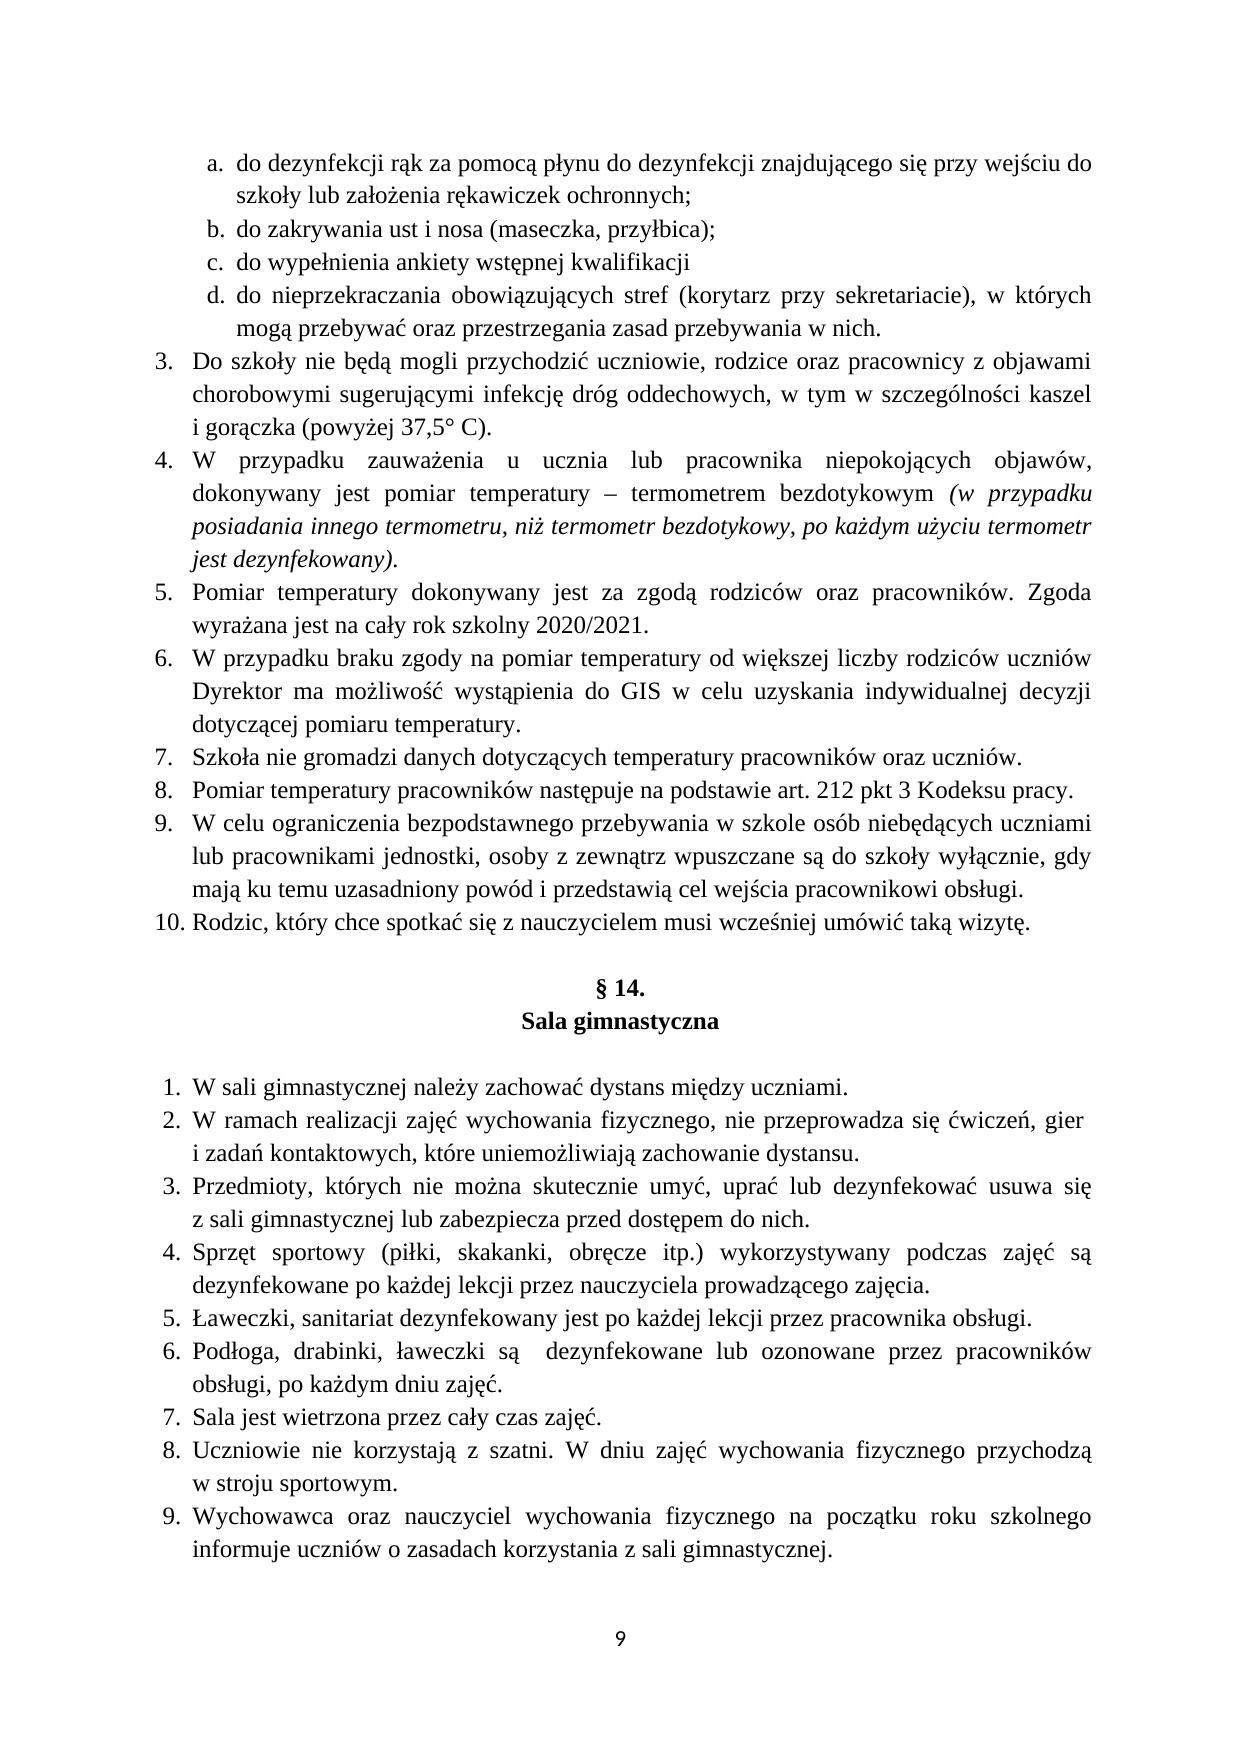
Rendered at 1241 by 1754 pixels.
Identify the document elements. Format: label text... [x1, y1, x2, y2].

list do dezynfekcji rąk za pomocą płynu do dezynfekcji znajdującego się przy wejściu do szkoły lub założenia rękawiczek ochronnych; [207, 148, 1093, 209]
list W celu ograniczenia bezpodstawnego przebywania w szkole osób niebędących uczniami lub pracownikami jednostki, osoby z zewnątrz wpuszczane są do szkoły wyłącznie, gdy mają ku temu uzasadniony powód i przedstawią cel wejścia pracownikowi obsługi. [154, 808, 1093, 903]
list W sali gimnastycznej należy zachować dystans między uczniami. [162, 1072, 1093, 1101]
list do nieprzekraczania obowiązujących stref (korytarz przy sekretariacie), w których mogą przebywać oraz przestrzegania zasad przebywania w nich. [207, 280, 1093, 341]
list W przypadku zauważenia u ucznia lub pracownika niepokojących objawów, dokonywany jest pomiar temperatury – termometrem bezdotykowym (w przypadku posiadania innego termometru, niż termometr bezdotykowy, po każdym użyciu termometr jest dezynfekowany). [154, 445, 1093, 573]
list Szkoła nie gromadzi danych dotyczących temperatury pracowników oraz uczniów. [154, 742, 1093, 771]
list Przedmioty, których nie można skutecznie umyć, uprać lub dezynfekować usuwa się z sali gimnastycznej lub zabezpiecza przed dostępem do nich. [162, 1171, 1093, 1233]
list Uczniowie nie korzystają z szatni. W dniu zajęć wychowania fizycznego przychodzą w stroju sportowym. [162, 1435, 1093, 1497]
list do zakrywania ust i nosa (maseczka, przyłbica); [207, 214, 1093, 242]
list Pomiar temperatury dokonywany jest za zgodą rodziców oraz pracowników. Zgoda wyrażana jest na cały rok szkolny 2020/2021. [154, 577, 1093, 639]
list W ramach realizacji zajęć wychowania fizycznego, nie przeprowadza się ćwiczeń, gier i zadań kontaktowych, które uniemożliwiają zachowanie dystansu. [162, 1105, 1093, 1167]
list do wypełnienia ankiety wstępnej kwalifikacji [207, 247, 1093, 275]
list Do szkoły nie będą mogli przychodzić uczniowie, rodzice oraz pracownicy z objawami chorobowymi sugerującymi infekcję dróg oddechowych, w tym w szczególności kaszel i gorączka (powyżej 37,5° C). [154, 346, 1093, 441]
list Sala gimnastyczna [148, 1006, 1093, 1035]
list Ławeczki, sanitariat dezynfekowany jest po każdej lekcji przez pracownika obsługi. [162, 1303, 1093, 1332]
list Pomiar temperatury pracowników następuje na podstawie art. 212 pkt 3 Kodeksu pracy. [154, 775, 1093, 804]
list Podłoga, drabinki, ławeczki są dezynfekowane lub ozonowane przez pracowników obsługi, po każdym dniu zajęć. [162, 1336, 1093, 1398]
list § 14. [148, 973, 1093, 1002]
list Rodzic, który chce spotkać się z nauczycielem musi wcześniej umówić taką wizytę. [154, 907, 1093, 936]
list Sala jest wietrzona przez cały czas zajęć. [162, 1402, 1093, 1431]
list Sprzęt sportowy (piłki, skakanki, obręcze itp.) wykorzystywany podczas zajęć są dezynfekowane po każdej lekcji przez nauczyciela prowadzącego zajęcia. [162, 1237, 1093, 1299]
list Wychowawca oraz nauczyciel wychowania fizycznego na początku roku szkolnego informuje uczniów o zasadach korzystania z sali gimnastycznej. [162, 1501, 1093, 1563]
list W przypadku braku zgody na pomiar temperatury od większej liczby rodziców uczniów Dyrektor ma możliwość wystąpienia do GIS w celu uzyskania indywidualnej decyzji dotyczącej pomiaru temperatury. [154, 643, 1093, 738]
